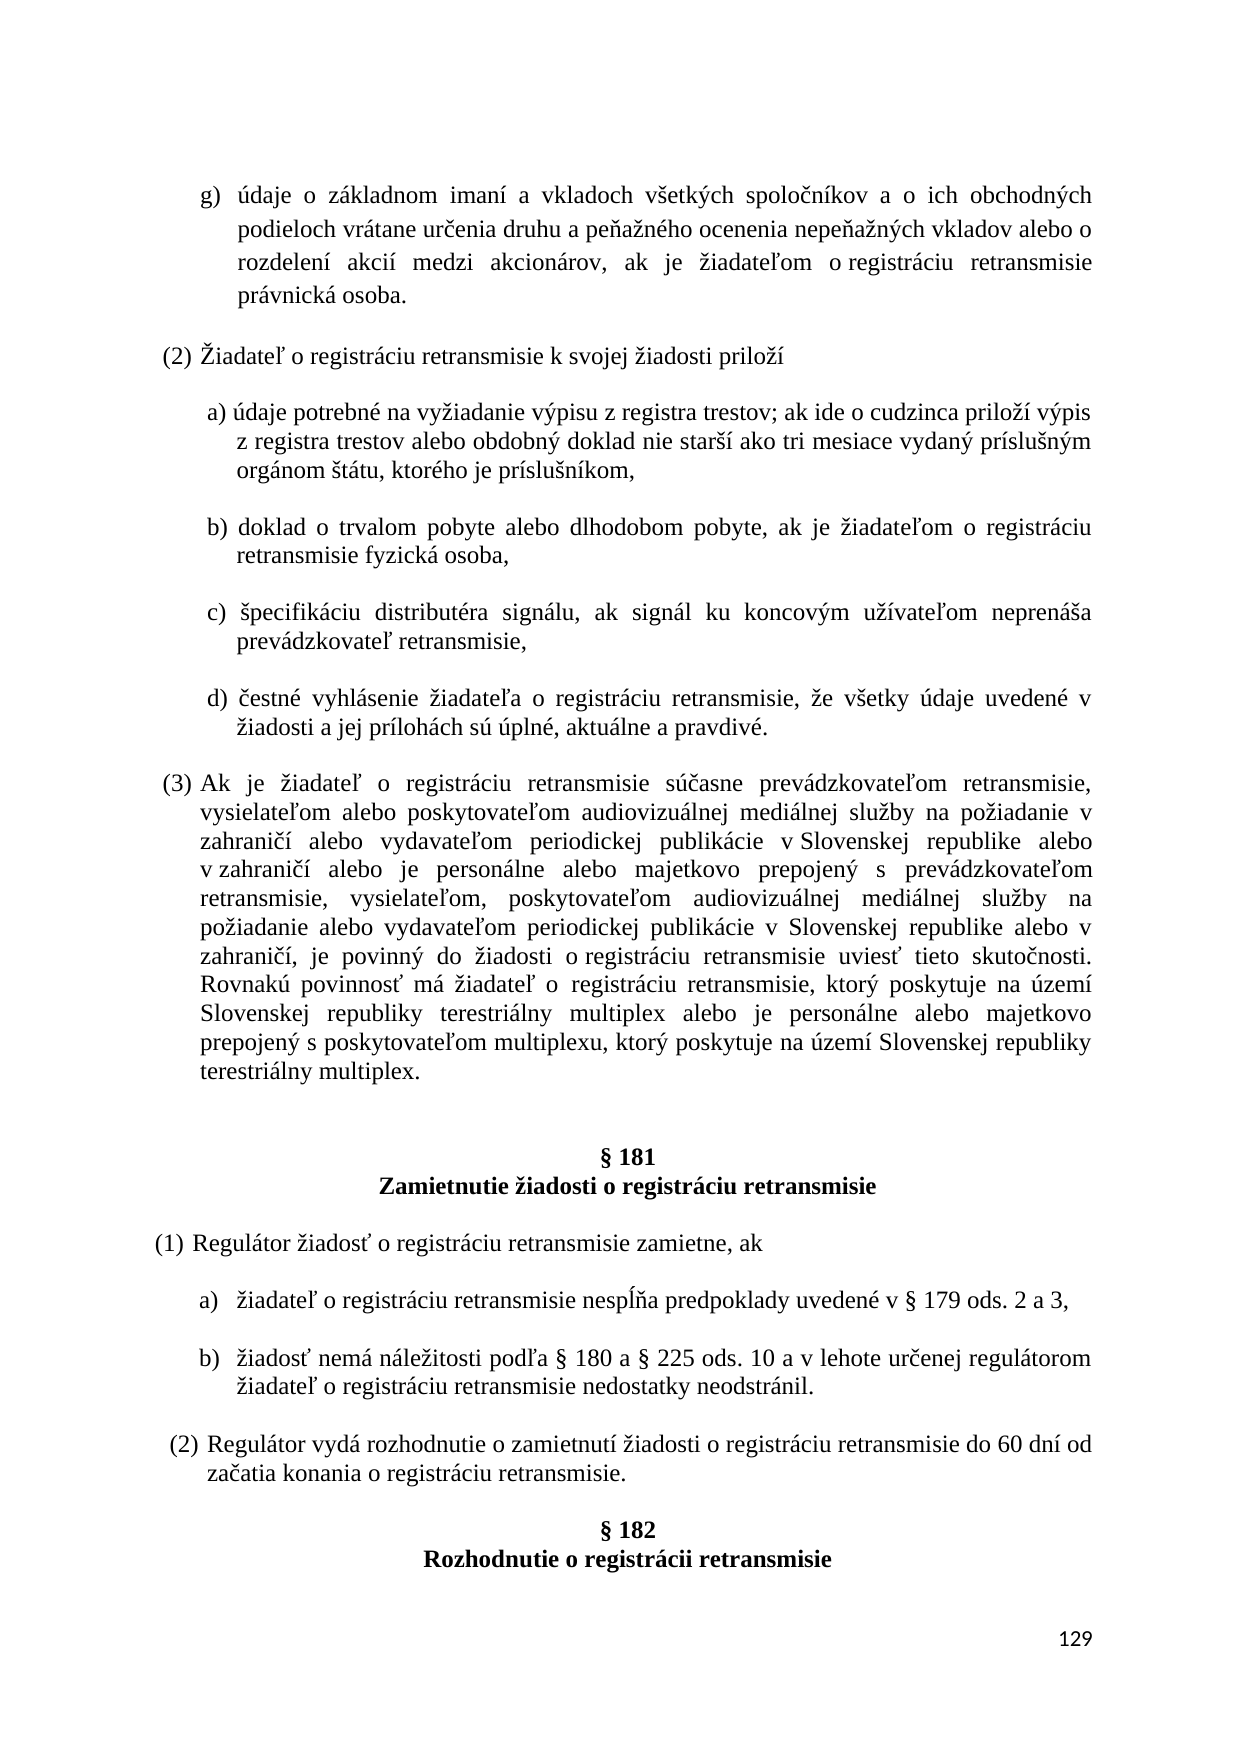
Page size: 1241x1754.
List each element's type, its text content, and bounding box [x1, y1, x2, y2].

text d) čestné vyhlásenie žiadateľa o registráciu retransmisie, že všetky údaje uvedené v žiadosti a jej prílohách sú úplné, aktuálne a pravdivé. [207, 683, 1093, 740]
list Ak je žiadateľ o registráciu retransmisie súčasne prevádzkovateľom retransmisie, vysielateľom alebo poskytovateľom audiovizuálnej mediálnej služby na požiadanie v zahraničí alebo vydavateľom periodickej publikácie v Slovenskej republike alebo v zahraničí alebo je personálne alebo majetkovo prepojený s prevádzkovateľom retransmisie, vysielateľom, poskytovateľom audiovizuálnej mediálnej služby na požiadanie alebo vydavateľom periodickej publikácie v Slovenskej republike alebo v zahraničí, je povinný do žiadosti o registráciu retransmisie uviesť tieto skutočnosti. Rovnakú povinnosť má žiadateľ o registráciu retransmisie, ktorý poskytuje na území Slovenskej republiky terestriálny multiplex alebo je personálne alebo majetkovo prepojený s poskytovateľom multiplexu, ktorý poskytuje na území Slovenskej republiky terestriálny multiplex. [162, 768, 1093, 1084]
text Zamietnutie žiadosti o registráciu retransmisie [162, 1171, 1093, 1199]
text b) doklad o trvalom pobyte alebo dlhodobom pobyte, ak je žiadateľom o registráciu retransmisie fyzická osoba, [207, 512, 1093, 569]
list Regulátor vydá rozhodnutie o zamietnutí žiadosti o registráciu retransmisie do 60 dní od začatia konania o registráciu retransmisie. [169, 1429, 1093, 1486]
list žiadateľ o registráciu retransmisie nespĺňa predpoklady uvedené v § 179 ods. 2 a 3, [199, 1285, 1093, 1314]
list Žiadateľ o registráciu retransmisie k svojej žiadosti priloží [162, 341, 1093, 369]
list Regulátor žiadosť o registráciu retransmisie zamietne, ak [154, 1228, 1093, 1257]
text Rozhodnutie o registrácii retransmisie [162, 1544, 1093, 1573]
list žiadosť nemá náležitosti podľa § 180 a § 225 ods. 10 a v lehote určenej regulátorom žiadateľ o registráciu retransmisie nedostatky neodstránil. [199, 1343, 1093, 1400]
text a) údaje potrebné na vyžiadanie výpisu z registra trestov; ak ide o cudzinca priloží výpis z registra trestov alebo obdobný doklad nie starší ako tri mesiace vydaný príslušným orgánom štátu, ktorého je príslušníkom, [207, 397, 1093, 484]
list údaje o základnom imaní a vkladoch všetkých spoločníkov a o ich obchodných podieloch vrátane určenia druhu a peňažného ocenenia nepeňažných vkladov alebo o rozdelení akcií medzi akcionárov, ak je žiadateľom o registráciu retransmisie právnická osoba. [200, 181, 1093, 308]
text § 182 [162, 1515, 1093, 1544]
text § 181 [162, 1142, 1093, 1171]
text c) špecifikáciu distributéra signálu, ak signál ku koncovým užívateľom neprenáša prevádzkovateľ retransmisie, [207, 597, 1093, 655]
